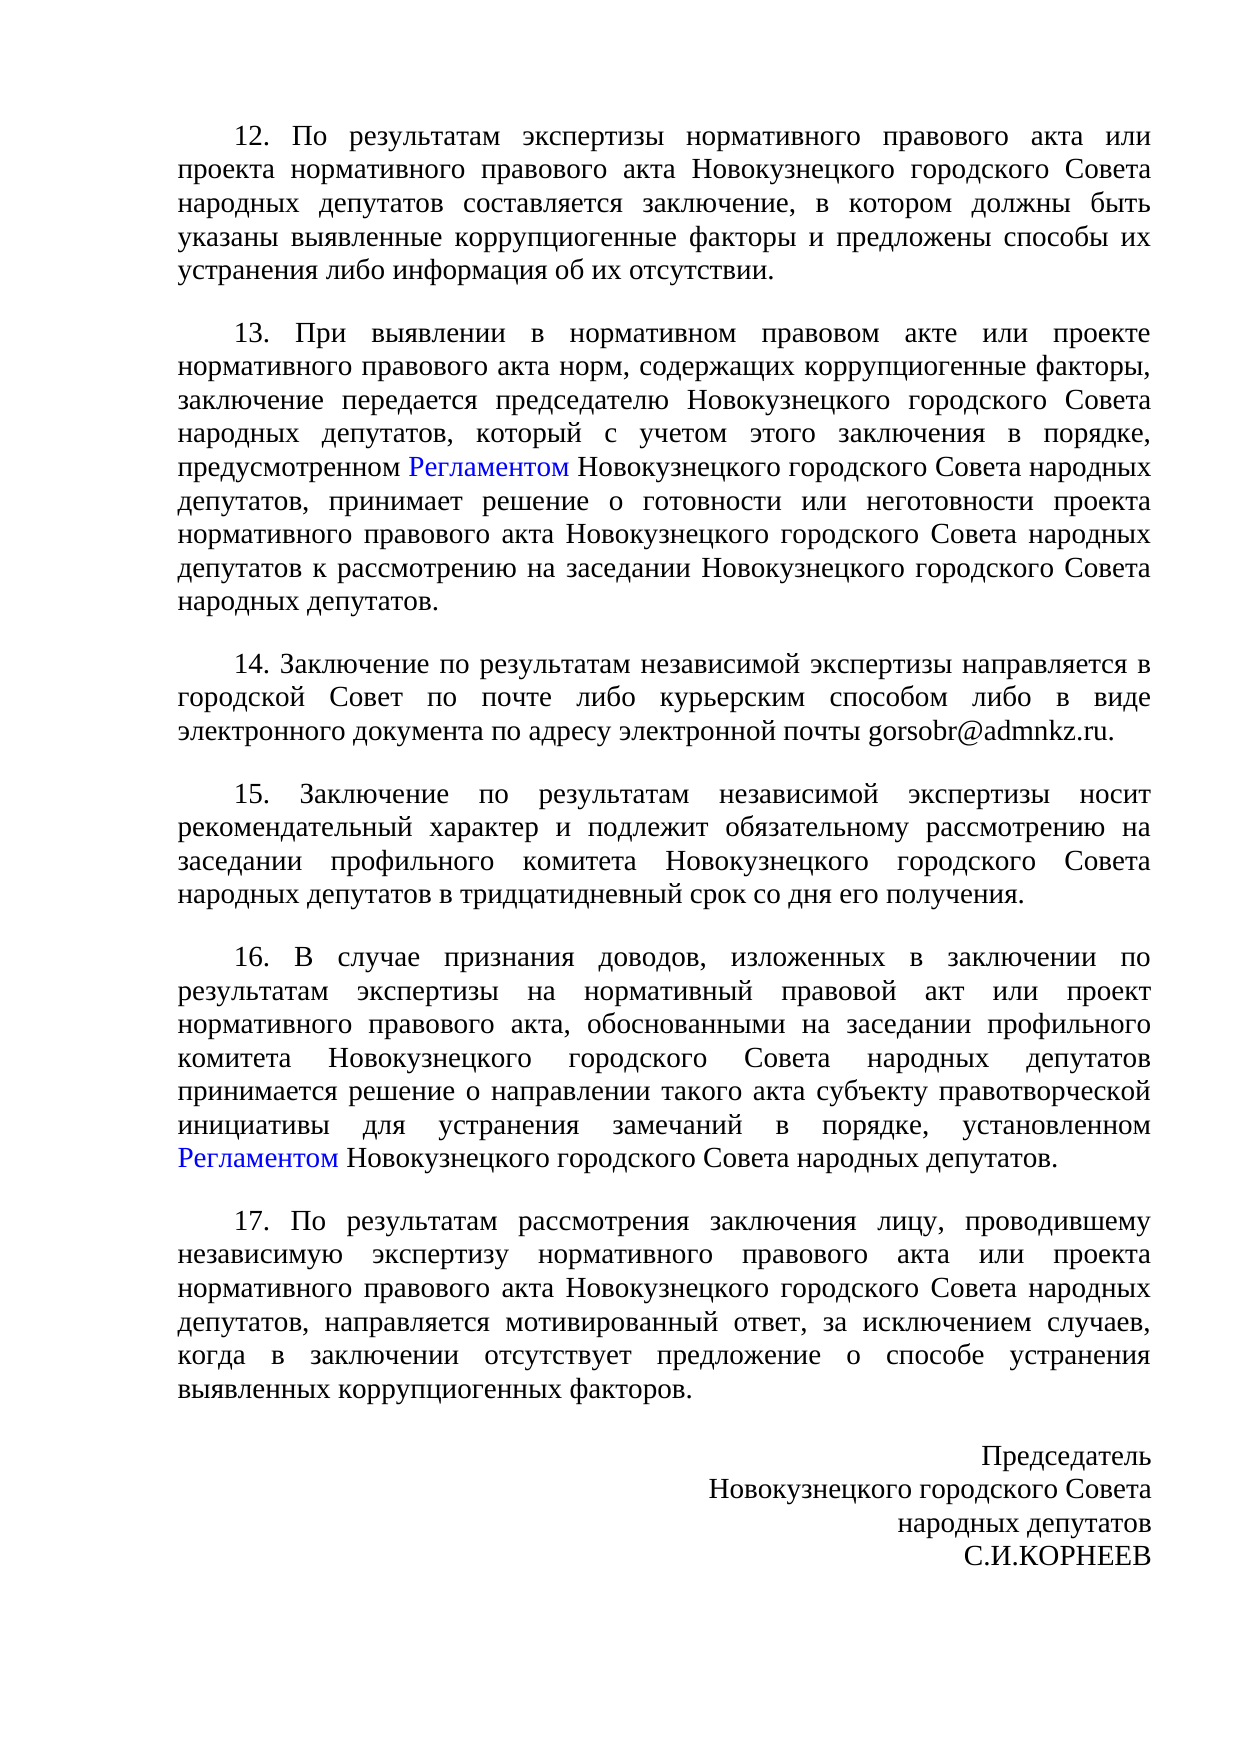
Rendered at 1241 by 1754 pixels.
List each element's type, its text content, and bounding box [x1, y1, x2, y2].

text Новокузнецкого городского Совета [177, 1471, 1152, 1505]
text народных депутатов [177, 1505, 1152, 1538]
text 12. По результатам экспертизы нормативного правового акта или проекта нормативного правового акта Новокузнецкого городского Совета народных депутатов составляется заключение, в котором должны быть указаны выявленные коррупциогенные факторы и предложены способы их устранения либо информация об их отсутствии. [177, 118, 1152, 286]
text 13. При выявлении в нормативном правовом акте или проекте нормативного правового акта норм, содержащих коррупциогенные факторы, заключение передается председателю Новокузнецкого городского Совета народных депутатов, который с учетом этого заключения в порядке, предусмотренном Регламентом Новокузнецкого городского Совета народных депутатов, принимает решение о готовности или неготовности проекта нормативного правового акта Новокузнецкого городского Совета народных депутатов к рассмотрению на заседании Новокузнецкого городского Совета народных депутатов. [177, 315, 1152, 617]
text Председатель [177, 1438, 1152, 1471]
text С.И.КОРНЕЕВ [177, 1538, 1152, 1572]
text 16. В случае признания доводов, изложенных в заключении по результатам экспертизы на нормативный правовой акт или проект нормативного правового акта, обоснованными на заседании профильного комитета Новокузнецкого городского Совета народных депутатов принимается решение о направлении такого акта субъекту правотворческой инициативы для устранения замечаний в порядке, установленном Регламентом Новокузнецкого городского Совета народных депутатов. [177, 939, 1152, 1174]
text 15. Заключение по результатам независимой экспертизы носит рекомендательный характер и подлежит обязательному рассмотрению на заседании профильного комитета Новокузнецкого городского Совета народных депутатов в тридцатидневный срок со дня его получения. [177, 776, 1152, 910]
text 17. По результатам рассмотрения заключения лицу, проводившему независимую экспертизу нормативного правового акта или проекта нормативного правового акта Новокузнецкого городского Совета народных депутатов, направляется мотивированный ответ, за исключением случаев, когда в заключении отсутствует предложение о способе устранения выявленных коррупциогенных факторов. [177, 1203, 1152, 1404]
text 14. Заключение по результатам независимой экспертизы направляется в городской Совет по почте либо курьерским способом либо в виде электронного документа по адресу электронной почты gorsobr@admnkz.ru. [177, 646, 1152, 747]
